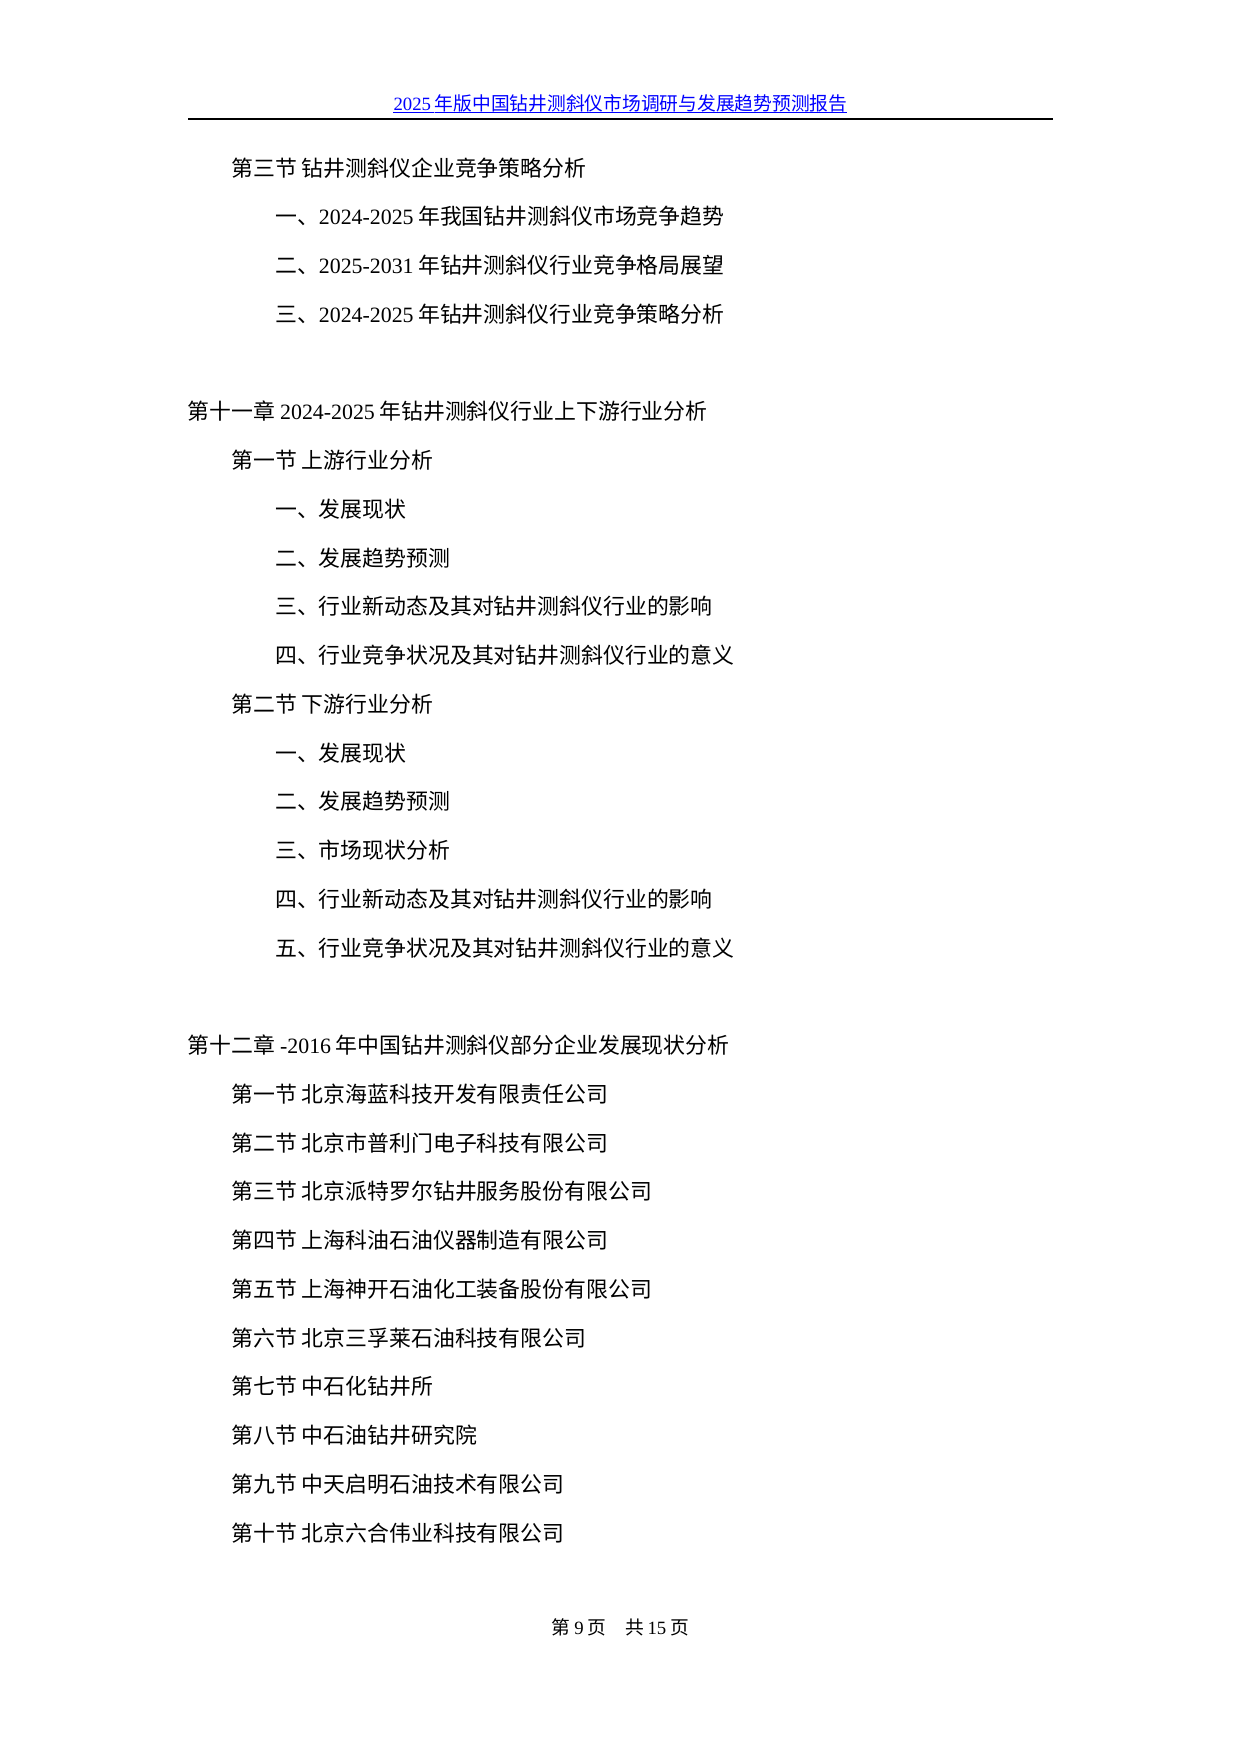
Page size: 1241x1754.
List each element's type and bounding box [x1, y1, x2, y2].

text [187, 150, 1053, 1548]
